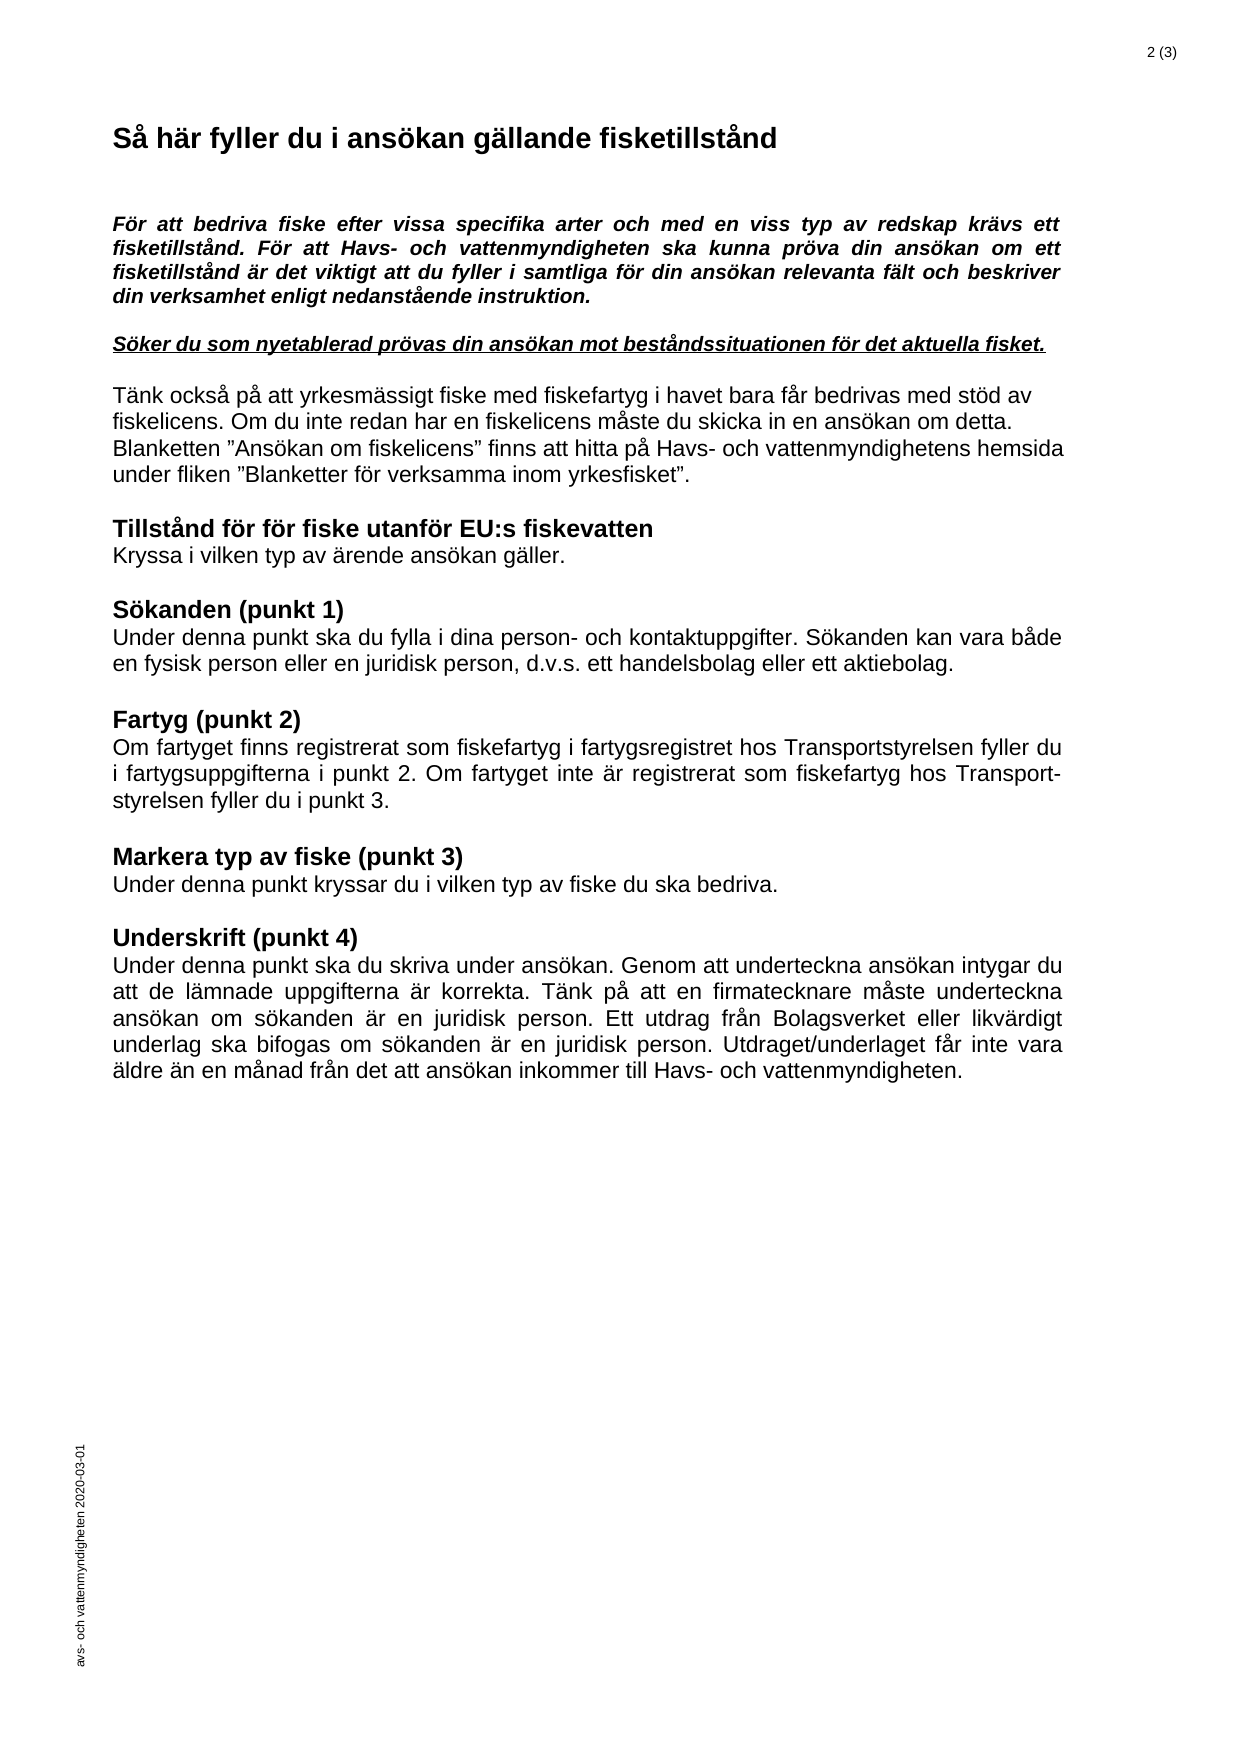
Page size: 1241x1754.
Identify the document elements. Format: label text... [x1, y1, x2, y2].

text Underskrift (punkt 4) [112, 923, 1063, 952]
text Sökanden (punkt 1) [112, 595, 1063, 624]
text Under denna punkt ska du fylla i dina person- och kontaktuppgifter. Sökanden kan vara både en fysisk person eller en juridisk person, d.v.s. ett handelsbolag eller ett aktiebolag. [112, 624, 1063, 676]
text Söker du som nyetablerad prövas din ansökan mot beståndssituationen för det aktuella fisket. [112, 331, 1063, 355]
text Om fartyget finns registrerat som fiskefartyg i fartygsregistret hos Transportstyrelsen fyller du i fartygsuppgifterna i punkt 2. Om fartyget inte är registrerat som fiskefartyg hos Transport-styrelsen fyller du i punkt 3. [112, 734, 1063, 813]
text Under denna punkt kryssar du i vilken typ av fiske du ska bedriva. [112, 871, 1063, 897]
text Fartyg (punkt 2) [112, 705, 1063, 734]
text Tillstånd för för fiske utanför EU:s fiskevatten [112, 513, 1063, 542]
text Under denna punkt ska du skriva under ansökan. Genom att underteckna ansökan intygar du att de lämnade uppgifterna är korrekta. Tänk på att en firmatecknare måste underteckna ansökan om sökanden är en juridisk person. Ett utdrag från Bolagsverket eller likvärdigt underlag ska bifogas om sökanden är en juridisk person. Utdraget/underlaget får inte vara äldre än en månad från det att ansökan inkommer till Havs- och vattenmyndigheten. [112, 952, 1063, 1084]
text Kryssa i vilken typ av ärende ansökan gäller. [112, 542, 1122, 595]
text För att bedriva fiske efter vissa specifika arter och med en viss typ av redskap krävs ett fisketillstånd. För att Havs- och vattenmyndigheten ska kunna pröva din ansökan om ett fisketillstånd är det viktigt att du fyller i samtliga för din ansökan relevanta fält och beskriver din verksamhet enligt nedanstående instruktion. [112, 212, 1063, 307]
text Tänk också på att yrkesmässigt fiske med fiskefartyg i havet bara får bedrivas med stöd av fiskelicens. Om du inte redan har en fiskelicens måste du skicka in en ansökan om detta. Blanketten ”Ansökan om fiskelicens” finns att hitta på Havs- och vattenmyndighetens hemsida under fliken ”Blanketter för verksamma inom yrkesfisket”. [112, 382, 1122, 487]
text Så här fyller du i ansökan gällande fisketillstånd [112, 121, 1063, 154]
text Markera typ av fiske (punkt 3) [112, 842, 1063, 871]
